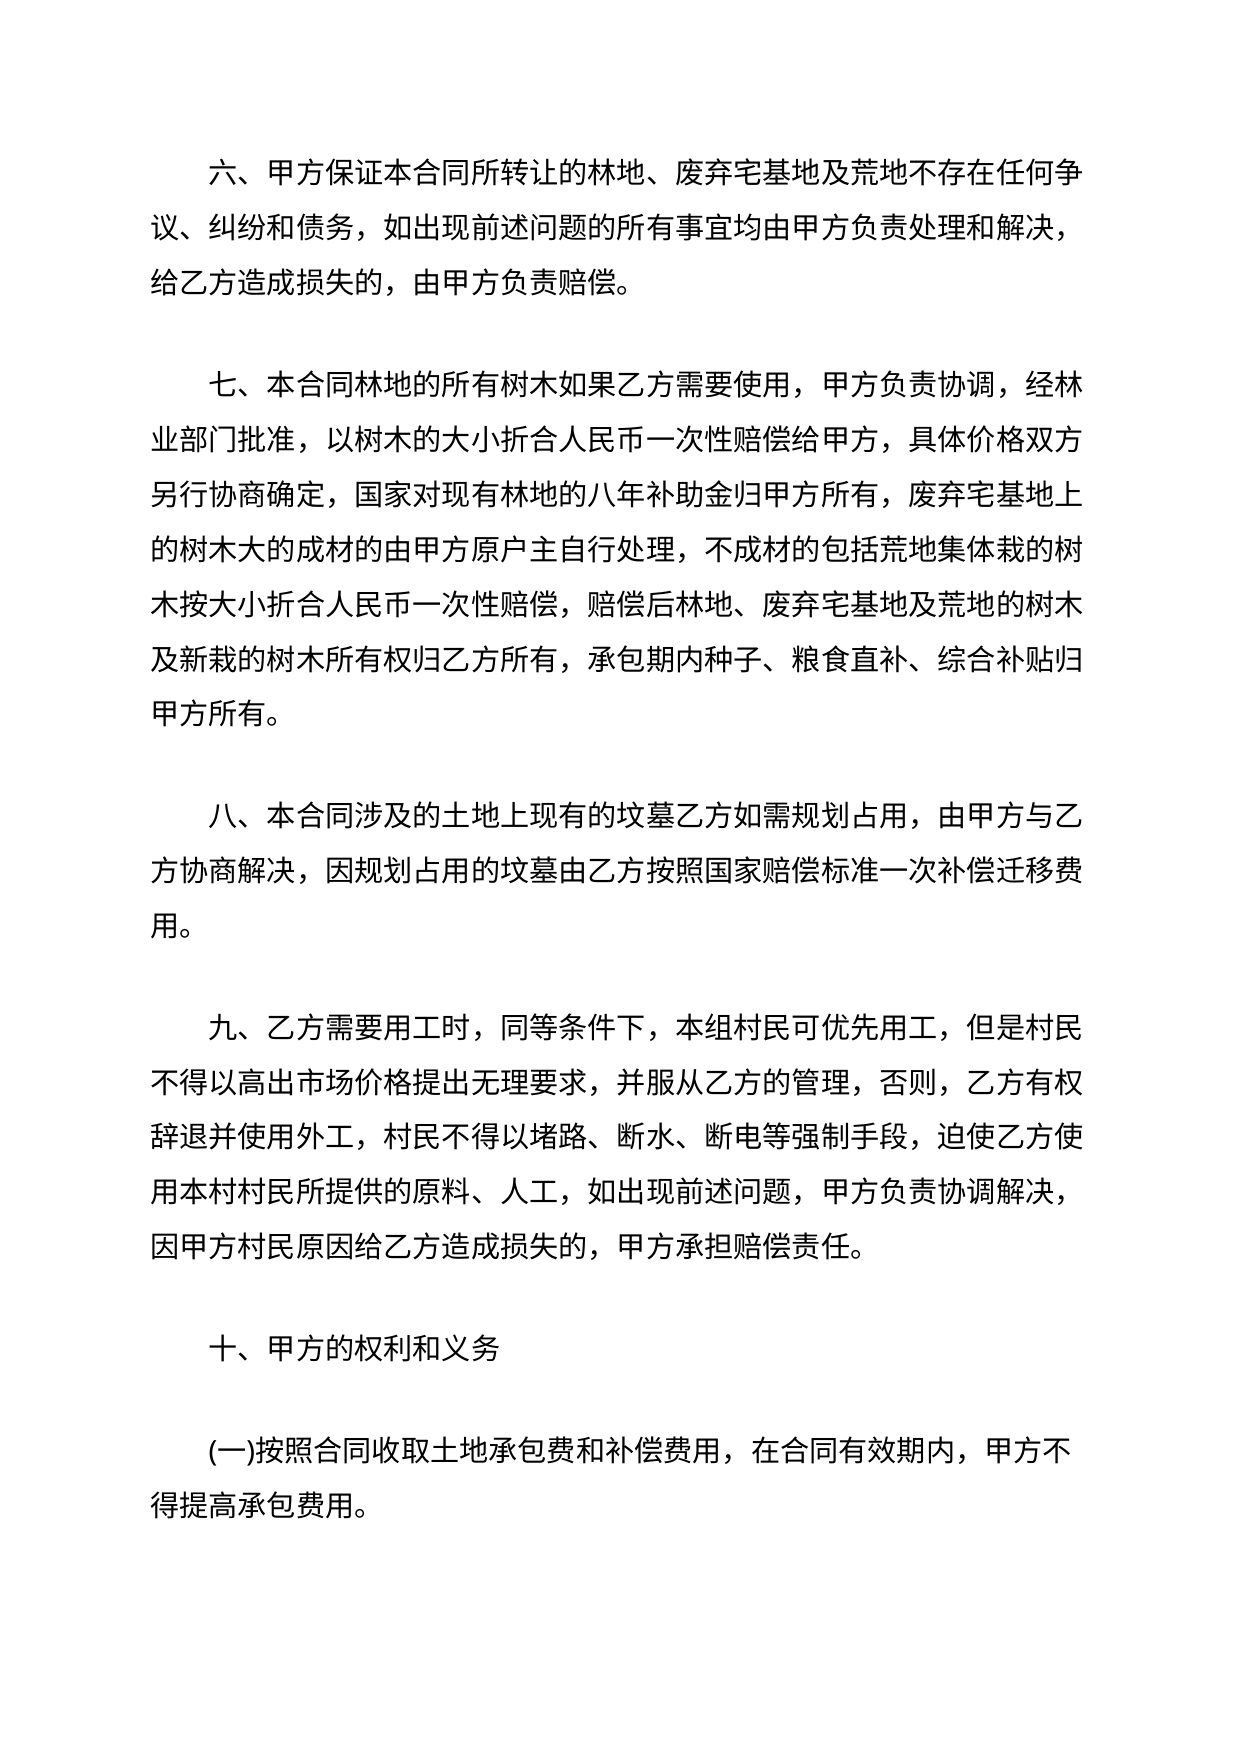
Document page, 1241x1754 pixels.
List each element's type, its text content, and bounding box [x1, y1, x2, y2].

text 六、甲方保证本合同所转让的林地、废弃宅基地及荒地不存在任何争议、纠纷和债务，如出现前述问题的所有事宜均由甲方负责处理和解决，给乙方造成损失的，由甲方负责赔偿。 [150, 150, 1090, 302]
text 十、甲方的权利和义务 [150, 1326, 1090, 1368]
text 八、本合同涉及的土地上现有的坟墓乙方如需规划占用，由甲方与乙方协商解决，因规划占用的坟墓由乙方按照国家赔偿标准一次补偿迁移费用。 [150, 793, 1090, 945]
text 九、乙方需要用工时，同等条件下，本组村民可优先用工，但是村民不得以高出市场价格提出无理要求，并服从乙方的管理，否则，乙方有权辞退并使用外工，村民不得以堵路、断水、断电等强制手段，迫使乙方使用本村村民所提供的原料、人工，如出现前述问题，甲方负责协调解决，因甲方村民原因给乙方造成损失的，甲方承担赔偿责任。 [150, 1004, 1090, 1266]
text (一)按照合同收取土地承包费和补偿费用，在合同有效期内，甲方不得提高承包费用。 [150, 1427, 1090, 1525]
text 七、本合同林地的所有树木如果乙方需要使用，甲方负责协调，经林业部门批准，以树木的大小折合人民币一次性赔偿给甲方，具体价格双方另行协商确定，国家对现有林地的八年补助金归甲方所有，废弃宅基地上的树木大的成材的由甲方原户主自行处理，不成材的包括荒地集体栽的树木按大小折合人民币一次性赔偿，赔偿后林地、废弃宅基地及荒地的树木及新栽的树木所有权归乙方所有，承包期内种子、粮食直补、综合补贴归甲方所有。 [150, 362, 1090, 733]
